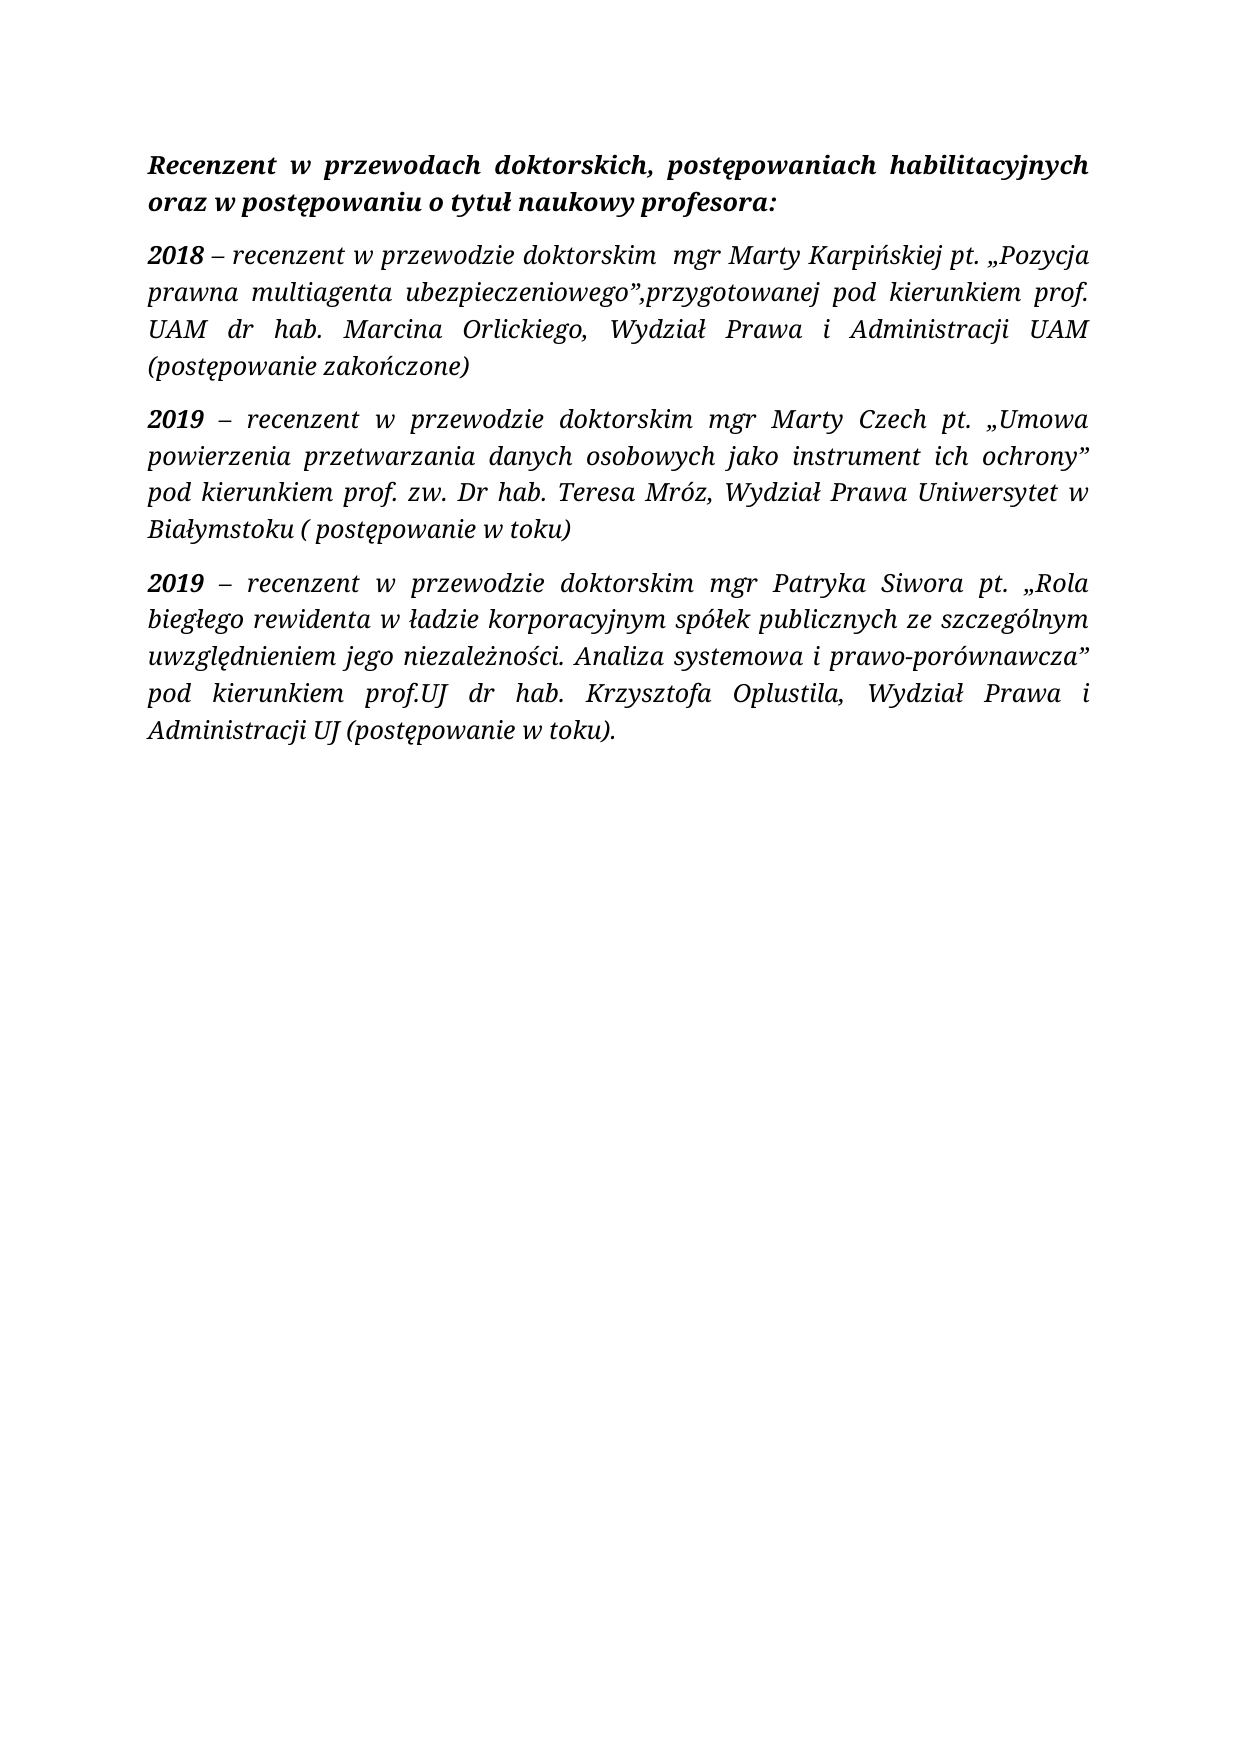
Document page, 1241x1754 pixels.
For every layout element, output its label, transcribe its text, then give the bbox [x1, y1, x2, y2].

text 2019 – recenzent w przewodzie doktorskim mgr Marty Czech pt. „Umowa powierzenia przetwarzania danych osobowych jako instrument ich ochrony” pod kierunkiem prof. zw. Dr hab. Teresa Mróz, Wydział Prawa Uniwersytet w Białymstoku ( postępowanie w toku) [148, 402, 1093, 546]
text 2019 – recenzent w przewodzie doktorskim mgr Patryka Siwora pt. „Rola biegłego rewidenta w ładzie korporacyjnym spółek publicznych ze szczególnym uwzględnieniem jego niezależności. Analiza systemowa i prawo-porównawcza” pod kierunkiem prof.UJ dr hab. Krzysztofa Oplustila, Wydział Prawa i Administracji UJ (postępowanie w toku). [148, 565, 1093, 746]
text Recenzent w przewodach doktorskich, postępowaniach habilitacyjnych oraz w postępowaniu o tytuł naukowy profesora: [148, 148, 1093, 218]
text 2018 – recenzent w przewodzie doktorskim mgr Marty Karpińskiej pt. „Pozycja prawna multiagenta ubezpieczeniowego”,przygotowanej pod kierunkiem prof. UAM dr hab. Marcina Orlickiego, Wydział Prawa i Administracji UAM (postępowanie zakończone) [148, 238, 1093, 382]
